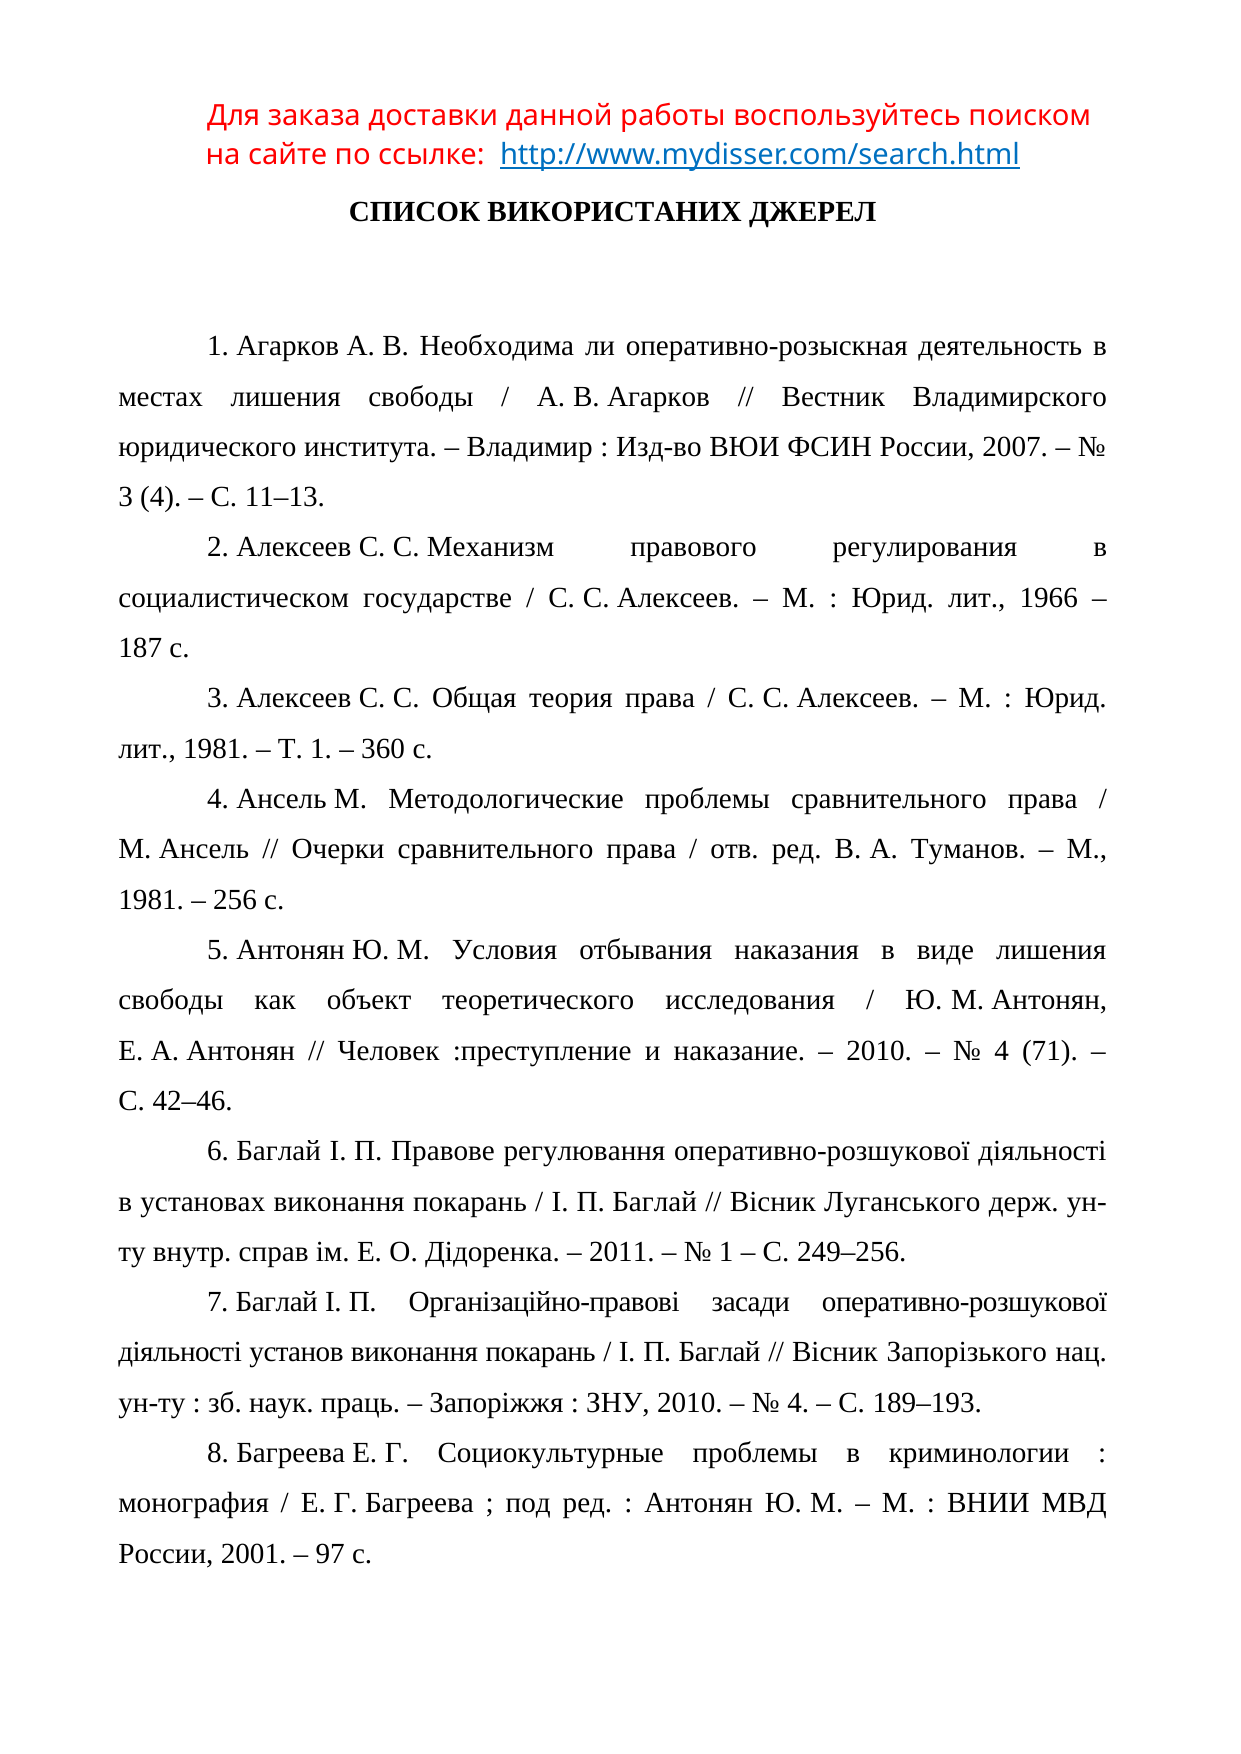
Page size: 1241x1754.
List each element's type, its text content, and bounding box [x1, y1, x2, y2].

text 6. Баглай І. П. Правове регулювання оперативно-розшукової діяльності в установах виконання покарань / І. П. Баглай // Вісник Луганського держ. ун-ту внутр. справ ім. Е. О. Дідоренка. – 2011. – № 1 – С. 249–256. [118, 1133, 1107, 1267]
text 2. Алексеев С. С. Механизм правового регулирования в социалистическом государстве / С. С. Алексеев. – М. : Юрид. лит., 1966 – 187 с. [118, 529, 1107, 664]
text 3. Алексеев С. С. Общая теория права / С. С. Алексеев. – М. : Юрид. лит., 1981. – Т. 1. – 360 с. [118, 681, 1107, 764]
list СПИСОК ВИКОРИСТАНИХ ДЖЕРЕЛ [118, 194, 1107, 228]
text 5. Антонян Ю. М. Условия отбывания наказания в виде лишения свободы как объект теоретического исследования / Ю. М. Антонян, Е. А. Антонян // Человек :преступление и наказание. – 2010. – № 4 (71). – С. 42–46. [118, 932, 1107, 1117]
text 8. Багреева Е. Г. Социокультурные проблемы в криминологии : монография / Е. Г. Багреева ; под ред. : Антонян Ю. М. – М. : ВНИИ МВД России, 2001. – 97 c. [118, 1435, 1107, 1569]
text 4. Ансель М. Методологические проблемы сравнительного права / М. Ансель // Очерки сравнительного права / отв. ред. В. А. Туманов. – М., 1981. – 256 с. [118, 781, 1107, 915]
text 1. Агарков А. В. Необходима ли оперативно-розыскная деятельность в местах лишения свободы / А. В. Агарков // Вестник Владимирского юридического института. – Владимир : Изд-во ВЮИ ФСИН России, 2007. – № 3 (4). – С. 11–13. [118, 328, 1107, 513]
text 7. Баглай І. П. Організаційно-правові засади оперативно-розшукової діяльності установ виконання покарань / І. П. Баглай // Вісник Запорізького нац. ун-ту : зб. наук. праць. – Запоріжжя : ЗНУ, 2010. – № 4. – С. 189–193. [118, 1284, 1107, 1418]
